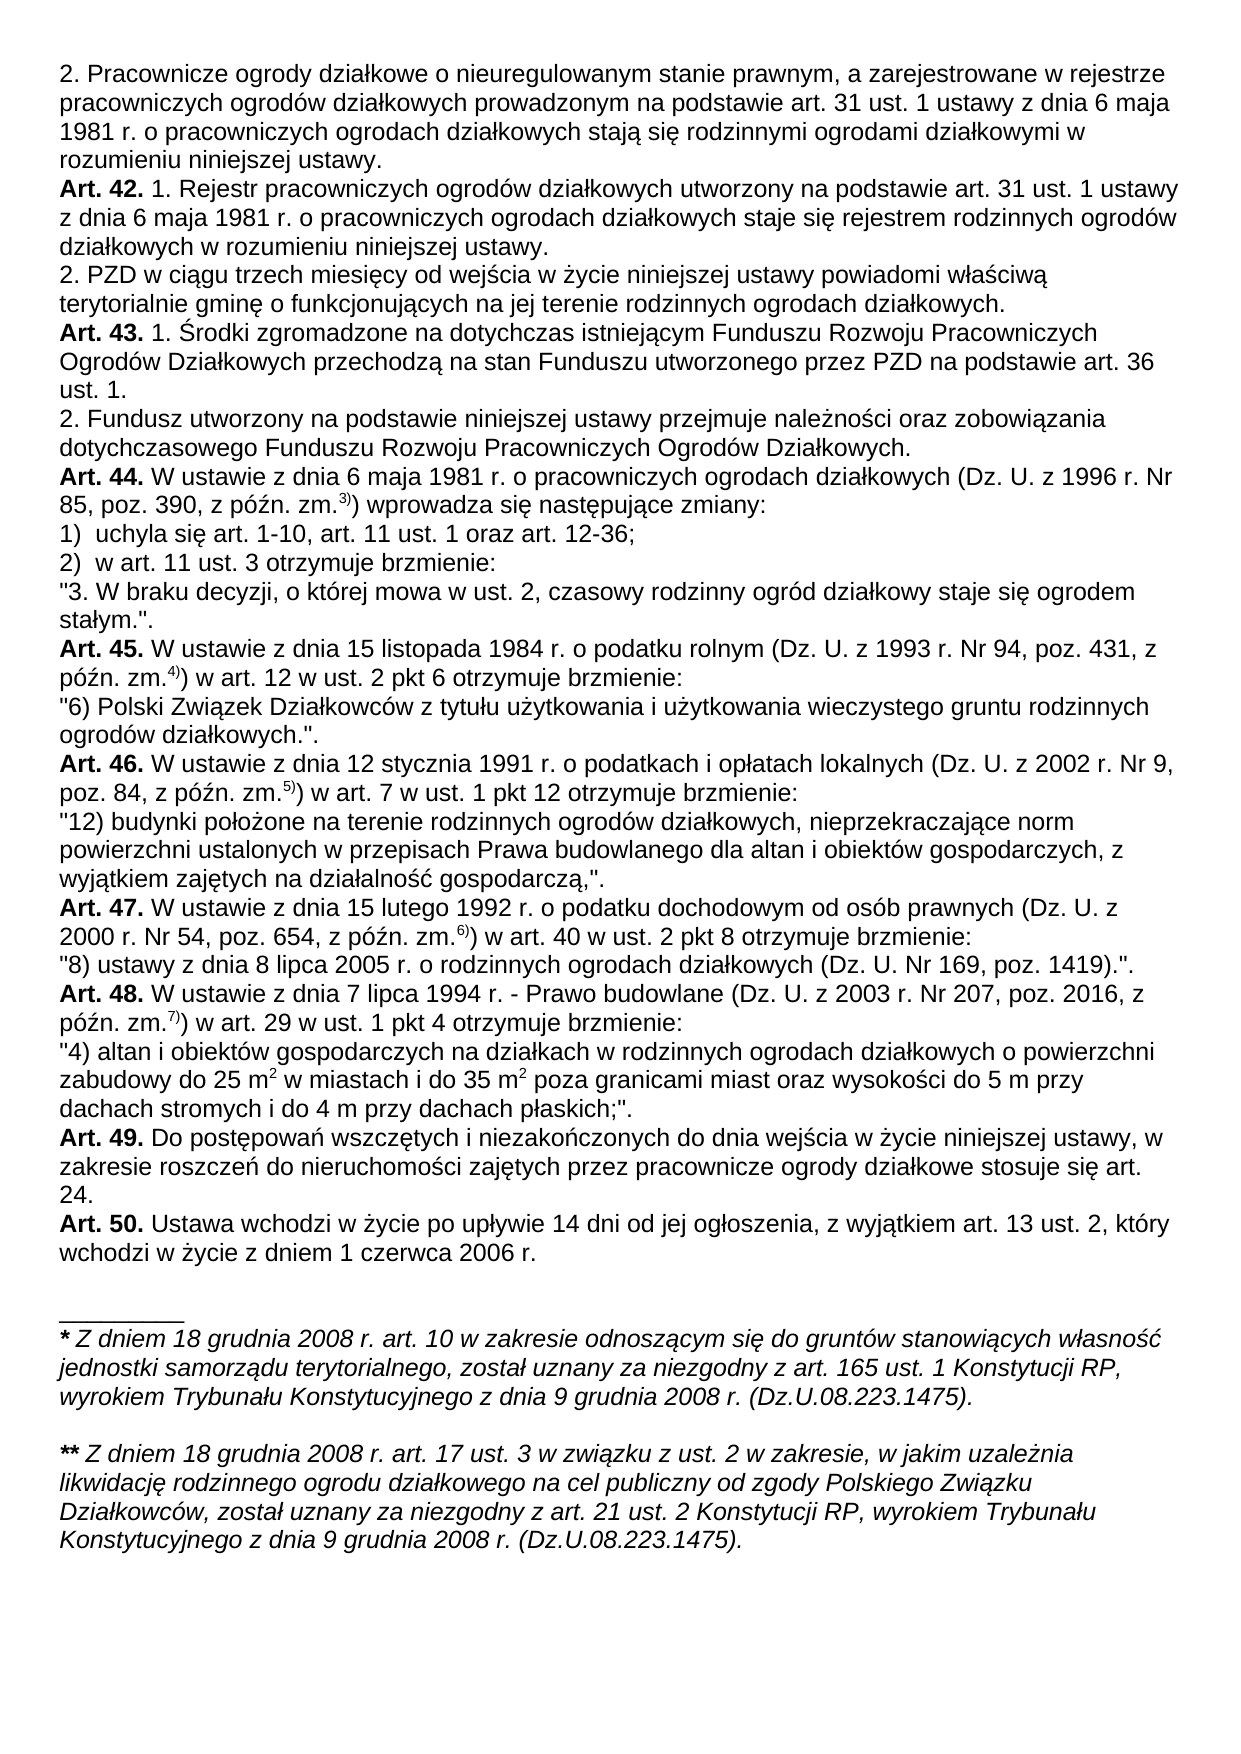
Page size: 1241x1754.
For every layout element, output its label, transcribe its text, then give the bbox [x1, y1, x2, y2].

text Art. 44. W ustawie z dnia 6 maja 1981 r. o pracowniczych ogrodach działkowych (Dz. U. z 1996 r. Nr 85, poz. 390, z późn. zm.3)) wprowadza się następujące zmiany: [59, 462, 1181, 519]
text Art. 42. 1. Rejestr pracowniczych ogrodów działkowych utworzony na podstawie art. 31 ust. 1 ustawy z dnia 6 maja 1981 r. o pracowniczych ogrodach działkowych staje się rejestrem rodzinnych ogrodów działkowych w rozumieniu niniejszej ustawy. [59, 174, 1181, 260]
text "4) altan i obiektów gospodarczych na działkach w rodzinnych ogrodach działkowych o powierzchni zabudowy do 25 m2 w miastach i do 35 m2 poza granicami miast oraz wysokości do 5 m przy dachach stromych i do 4 m przy dachach płaskich;". [59, 1037, 1181, 1123]
text Art. 46. W ustawie z dnia 12 stycznia 1991 r. o podatkach i opłatach lokalnych (Dz. U. z 2002 r. Nr 9, poz. 84, z późn. zm.5)) w art. 7 w ust. 1 pkt 12 otrzymuje brzmienie: [59, 749, 1181, 807]
text 2. Pracownicze ogrody działkowe o nieuregulowanym stanie prawnym, a zarejestrowane w rejestrze pracowniczych ogrodów działkowych prowadzonym na podstawie art. 31 ust. 1 ustawy z dnia 6 maja 1981 r. o pracowniczych ogrodach działkowych stają się rodzinnymi ogrodami działkowymi w rozumieniu niniejszej ustawy. [59, 59, 1181, 174]
text Art. 45. W ustawie z dnia 15 listopada 1984 r. o podatku rolnym (Dz. U. z 1993 r. Nr 94, poz. 431, z późn. zm.4)) w art. 12 w ust. 2 pkt 6 otrzymuje brzmienie: [59, 634, 1181, 692]
text * Z dniem 18 grudnia 2008 r. art. 10 w zakresie odnoszącym się do gruntów stanowiących własność jednostki samorządu terytorialnego, został uznany za niezgodny z art. 165 ust. 1 Konstytucji RP, wyrokiem Trybunału Konstytucyjnego z dnia 9 grudnia 2008 r. (Dz.U.08.223.1475). [59, 1324, 1181, 1410]
text 1) uchyla się art. 1-10, art. 11 ust. 1 oraz art. 12-36; [59, 519, 1181, 548]
text "3. W braku decyzji, o której mowa w ust. 2, czasowy rodzinny ogród działkowy staje się ogrodem stałym.". [59, 577, 1181, 634]
text "8) ustawy z dnia 8 lipca 2005 r. o rodzinnych ogrodach działkowych (Dz. U. Nr 169, poz. 1419).". [59, 950, 1181, 979]
text _________ [59, 1295, 1181, 1324]
text Art. 49. Do postępowań wszczętych i niezakończonych do dnia wejścia w życie niniejszej ustawy, w zakresie roszczeń do nieruchomości zajętych przez pracownicze ogrody działkowe stosuje się art. 24. [59, 1123, 1181, 1209]
text ** Z dniem 18 grudnia 2008 r. art. 17 ust. 3 w związku z ust. 2 w zakresie, w jakim uzależnia likwidację rodzinnego ogrodu działkowego na cel publiczny od zgody Polskiego Związku Działkowców, został uznany za niezgodny z art. 21 ust. 2 Konstytucji RP, wyrokiem Trybunału Konstytucyjnego z dnia 9 grudnia 2008 r. (Dz.U.08.223.1475). [59, 1439, 1181, 1554]
text "6) Polski Związek Działkowców z tytułu użytkowania i użytkowania wieczystego gruntu rodzinnych ogrodów działkowych.". [59, 692, 1181, 749]
text 2. Fundusz utworzony na podstawie niniejszej ustawy przejmuje należności oraz zobowiązania dotychczasowego Funduszu Rozwoju Pracowniczych Ogrodów Działkowych. [59, 404, 1181, 462]
text 2) w art. 11 ust. 3 otrzymuje brzmienie: [59, 548, 1181, 577]
text Art. 43. 1. Środki zgromadzone na dotychczas istniejącym Funduszu Rozwoju Pracowniczych Ogrodów Działkowych przechodzą na stan Funduszu utworzonego przez PZD na podstawie art. 36 ust. 1. [59, 318, 1181, 404]
text 2. PZD w ciągu trzech miesięcy od wejścia w życie niniejszej ustawy powiadomi właściwą terytorialnie gminę o funkcjonujących na jej terenie rodzinnych ogrodach działkowych. [59, 260, 1181, 318]
text Art. 48. W ustawie z dnia 7 lipca 1994 r. - Prawo budowlane (Dz. U. z 2003 r. Nr 207, poz. 2016, z późn. zm.7)) w art. 29 w ust. 1 pkt 4 otrzymuje brzmienie: [59, 979, 1181, 1037]
text "12) budynki położone na terenie rodzinnych ogrodów działkowych, nieprzekraczające norm powierzchni ustalonych w przepisach Prawa budowlanego dla altan i obiektów gospodarczych, z wyjątkiem zajętych na działalność gospodarczą,". [59, 807, 1181, 893]
text Art. 50. Ustawa wchodzi w życie po upływie 14 dni od jej ogłoszenia, z wyjątkiem art. 13 ust. 2, który wchodzi w życie z dniem 1 czerwca 2006 r. [59, 1209, 1181, 1267]
text Art. 47. W ustawie z dnia 15 lutego 1992 r. o podatku dochodowym od osób prawnych (Dz. U. z 2000 r. Nr 54, poz. 654, z późn. zm.6)) w art. 40 w ust. 2 pkt 8 otrzymuje brzmienie: [59, 893, 1181, 950]
